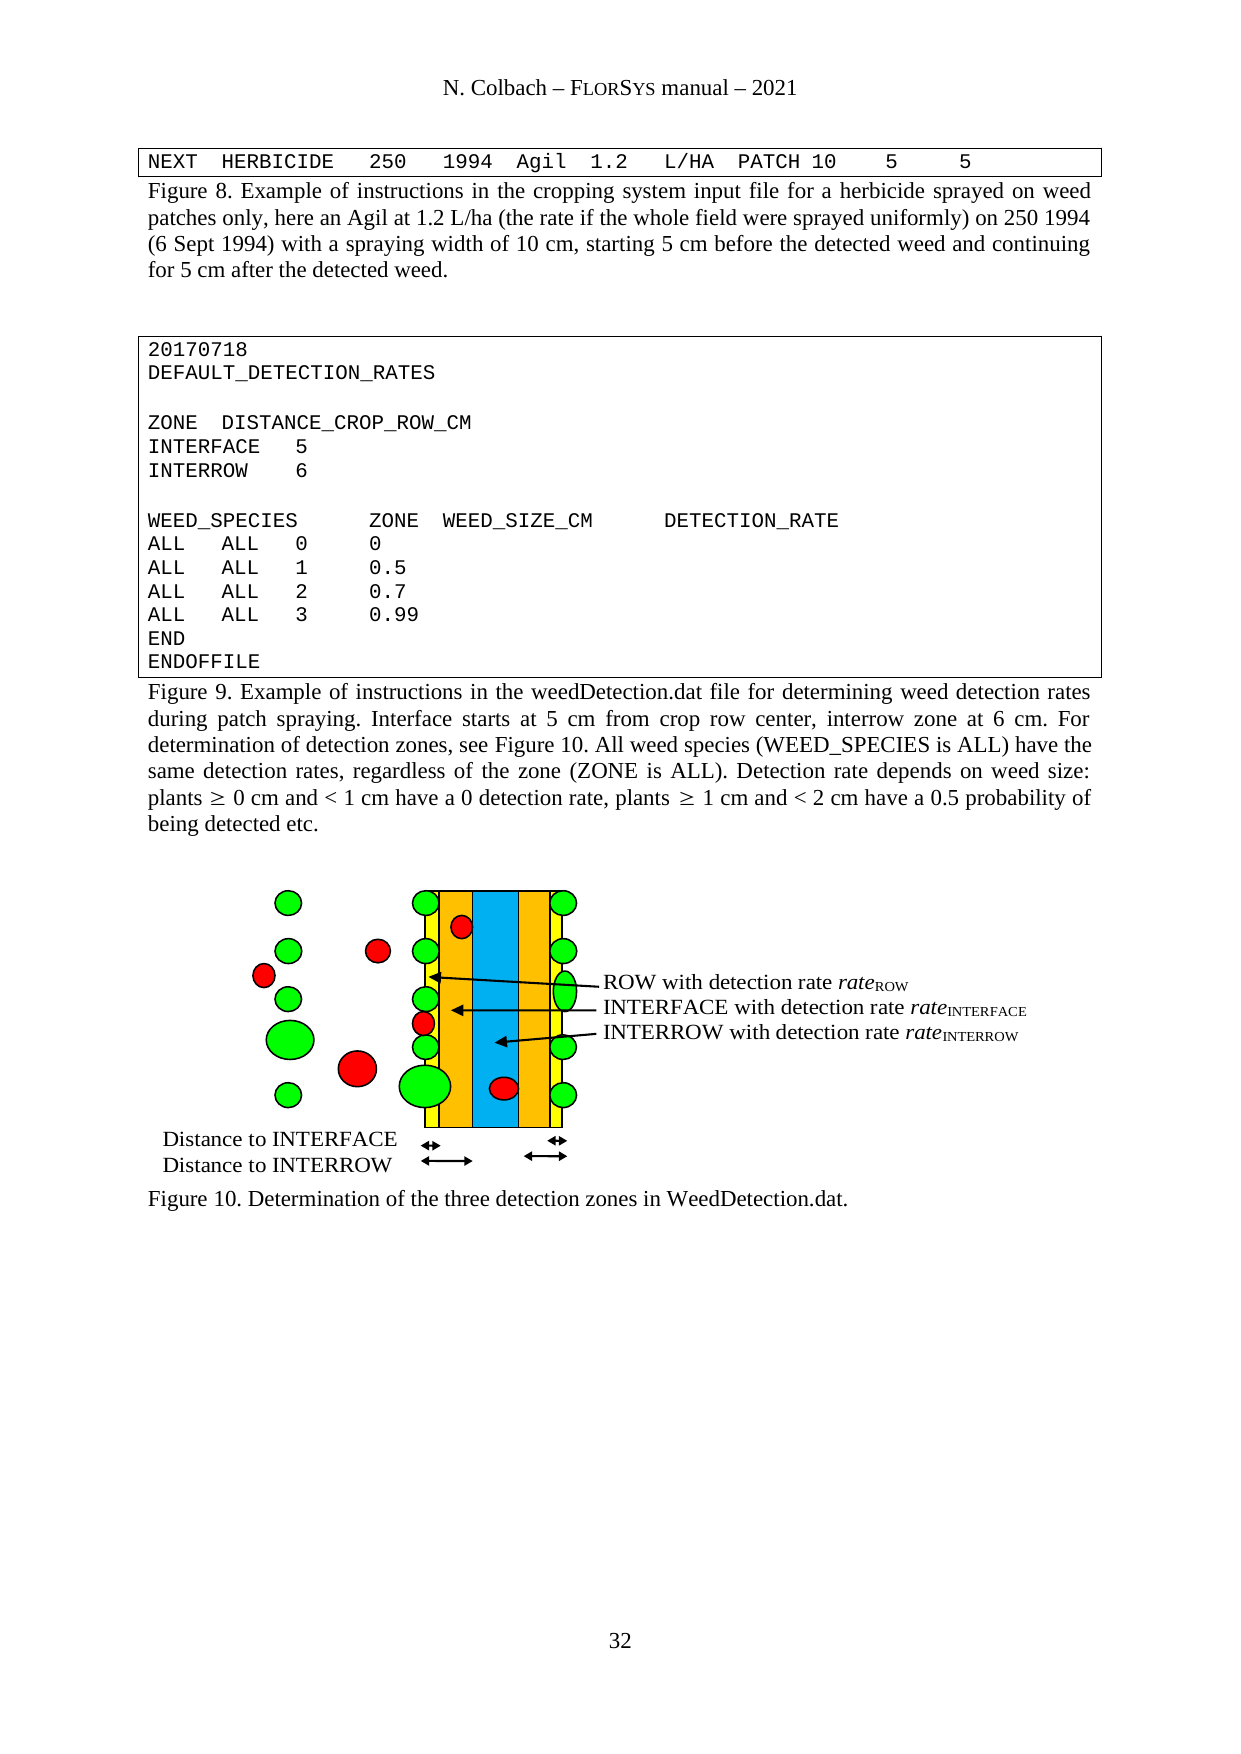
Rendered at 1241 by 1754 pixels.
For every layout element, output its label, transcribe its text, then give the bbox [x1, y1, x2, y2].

text ALL ALL 0 0 [148, 533, 1093, 557]
text WEED_SPECIES ZONE WEED_SIZE_CM DETECTION_RATE [148, 510, 1093, 533]
text ALL ALL 3 0.99 [148, 604, 1093, 628]
text Figure 8. Example of instructions in the cropping system input file for a herbicide sprayed on weed patches only, here an Agil at 1.2 L/ha (the rate if the whole field were sprayed uniformly) on 250 1994 (6 Sept 1994) with a spraying width of 10 cm, starting 5 cm before the detected weed and continuing for 5 cm after the detected weed. [148, 177, 1093, 283]
text ENDOFFILE [139, 648, 1101, 677]
text DEFAULT_DETECTION_RATES [148, 362, 1093, 386]
text END [148, 628, 1093, 648]
text 20170718 [139, 337, 1101, 362]
text INTERFACE 5 [148, 436, 1093, 460]
text ALL ALL 1 0.5 [148, 557, 1093, 581]
text INTERROW 6 [148, 460, 1093, 483]
text ZONE DISTANCE_CROP_ROW_CM [148, 412, 1093, 436]
text ALL ALL 2 0.7 [148, 581, 1093, 604]
text Figure 10. Determination of the three detection zones in WeedDetection.dat. [148, 1185, 1093, 1212]
text Figure 9. Example of instructions in the weedDetection.dat file for determining weed detection rates during patch spraying. Interface starts at 5 cm from crop row center, interrow zone at 6 cm. For determination of detection zones, see Figure 10. All weed species (WEED_SPECIES is ALL) have the same detection rates, regardless of the zone (ZONE is ALL). Detection rate depends on weed size: plants 0 cm and < 1 cm have a 0 detection rate, plants 1 cm and < 2 cm have a 0.5 probability of being detected etc. [148, 678, 1093, 836]
text NEXT HERBICIDE 250 1994 Agil 1.2 L/HA PATCH 10 5 5 [139, 149, 1101, 176]
